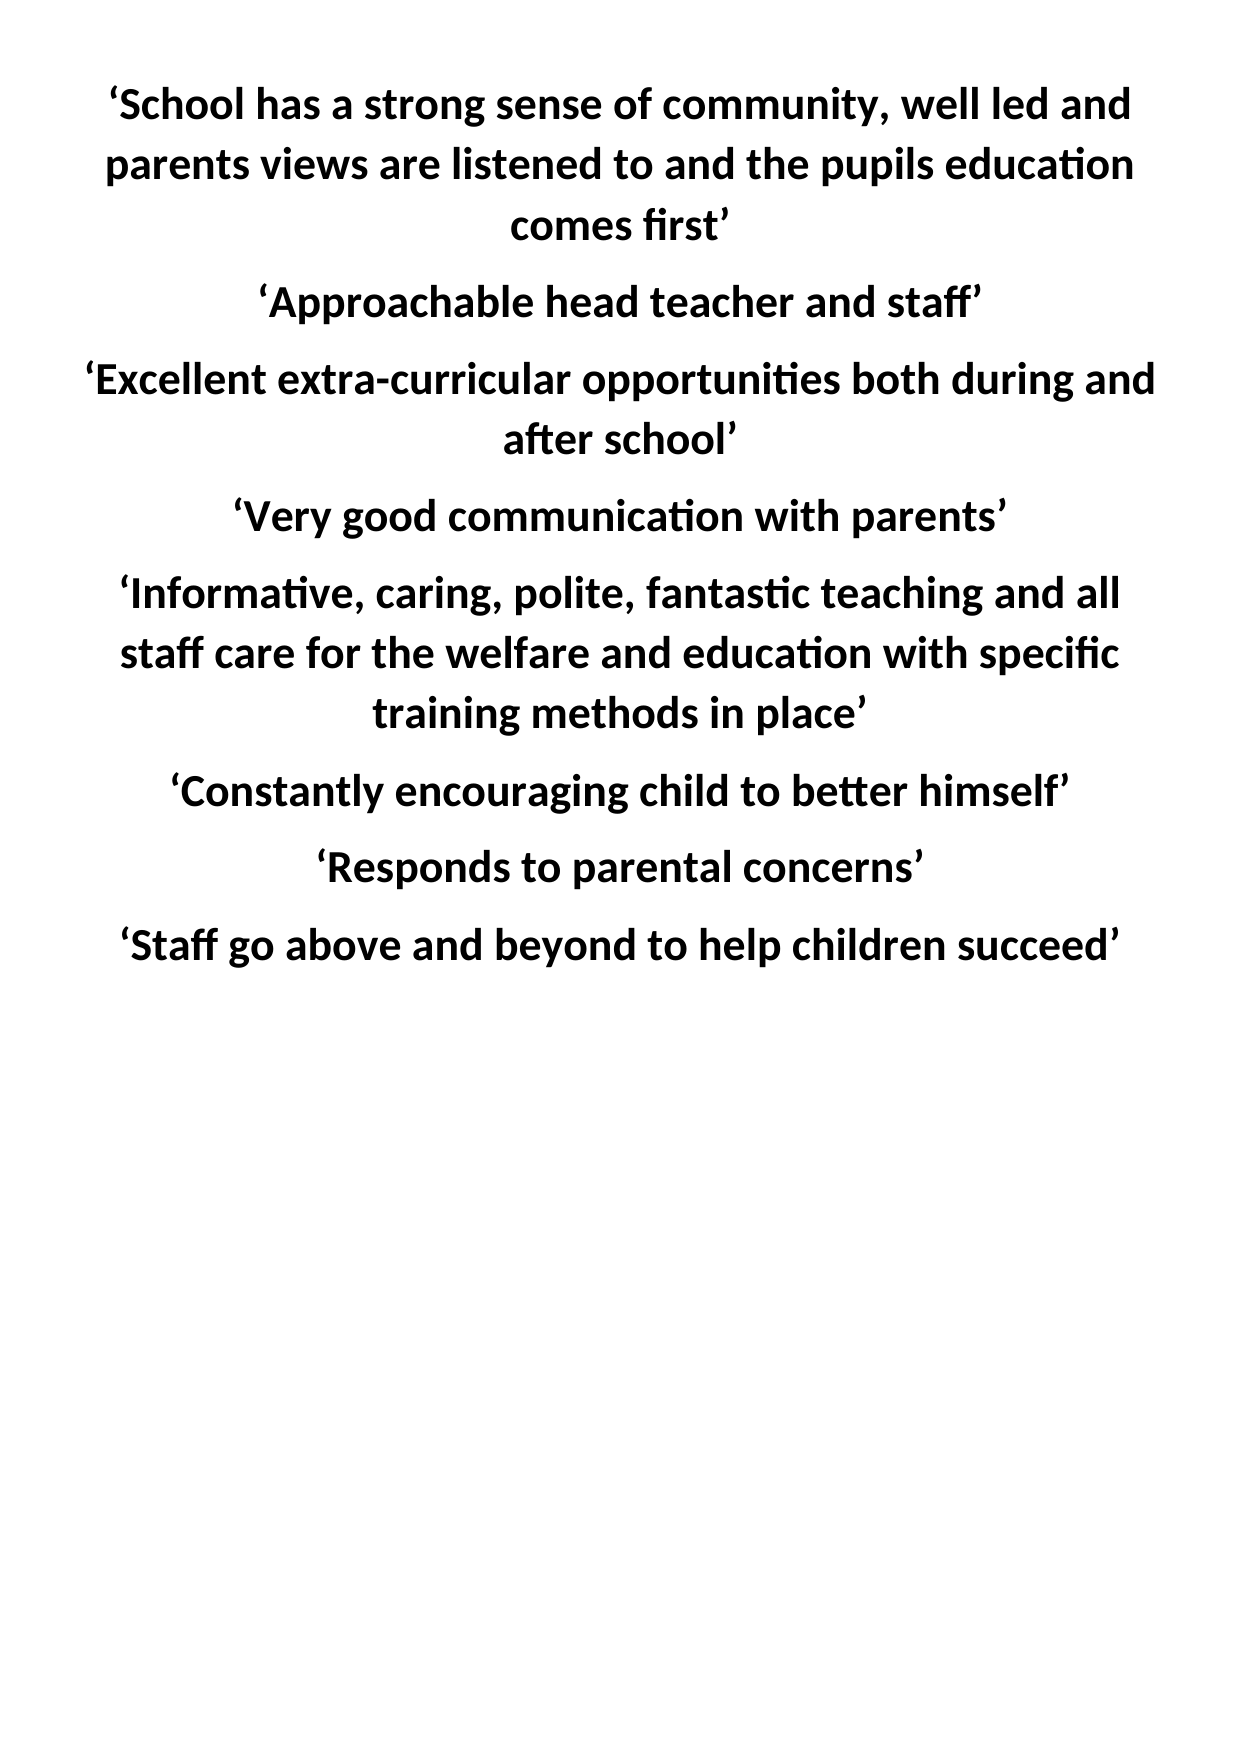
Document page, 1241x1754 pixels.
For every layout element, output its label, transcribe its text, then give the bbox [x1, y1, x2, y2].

text ‘Constantly encouraging child to better himself’ [75, 761, 1165, 817]
text ‘Responds to parental concerns’ [75, 838, 1165, 894]
text ‘Staff go above and beyond to help children succeed’ [75, 915, 1165, 971]
text ‘School has a strong sense of community, well led and parents views are listened to and the pupils education comes first’ [75, 75, 1165, 252]
text ‘Informative, caring, polite, fantastic teaching and all staff care for the welfare and education with specific training methods in place’ [75, 564, 1165, 740]
text ‘Very good communication with parents’ [75, 487, 1165, 543]
text ‘Excellent extra-curricular opportunities both during and after school’ [75, 349, 1165, 466]
text ‘Approachable head teacher and staff’ [75, 273, 1165, 328]
